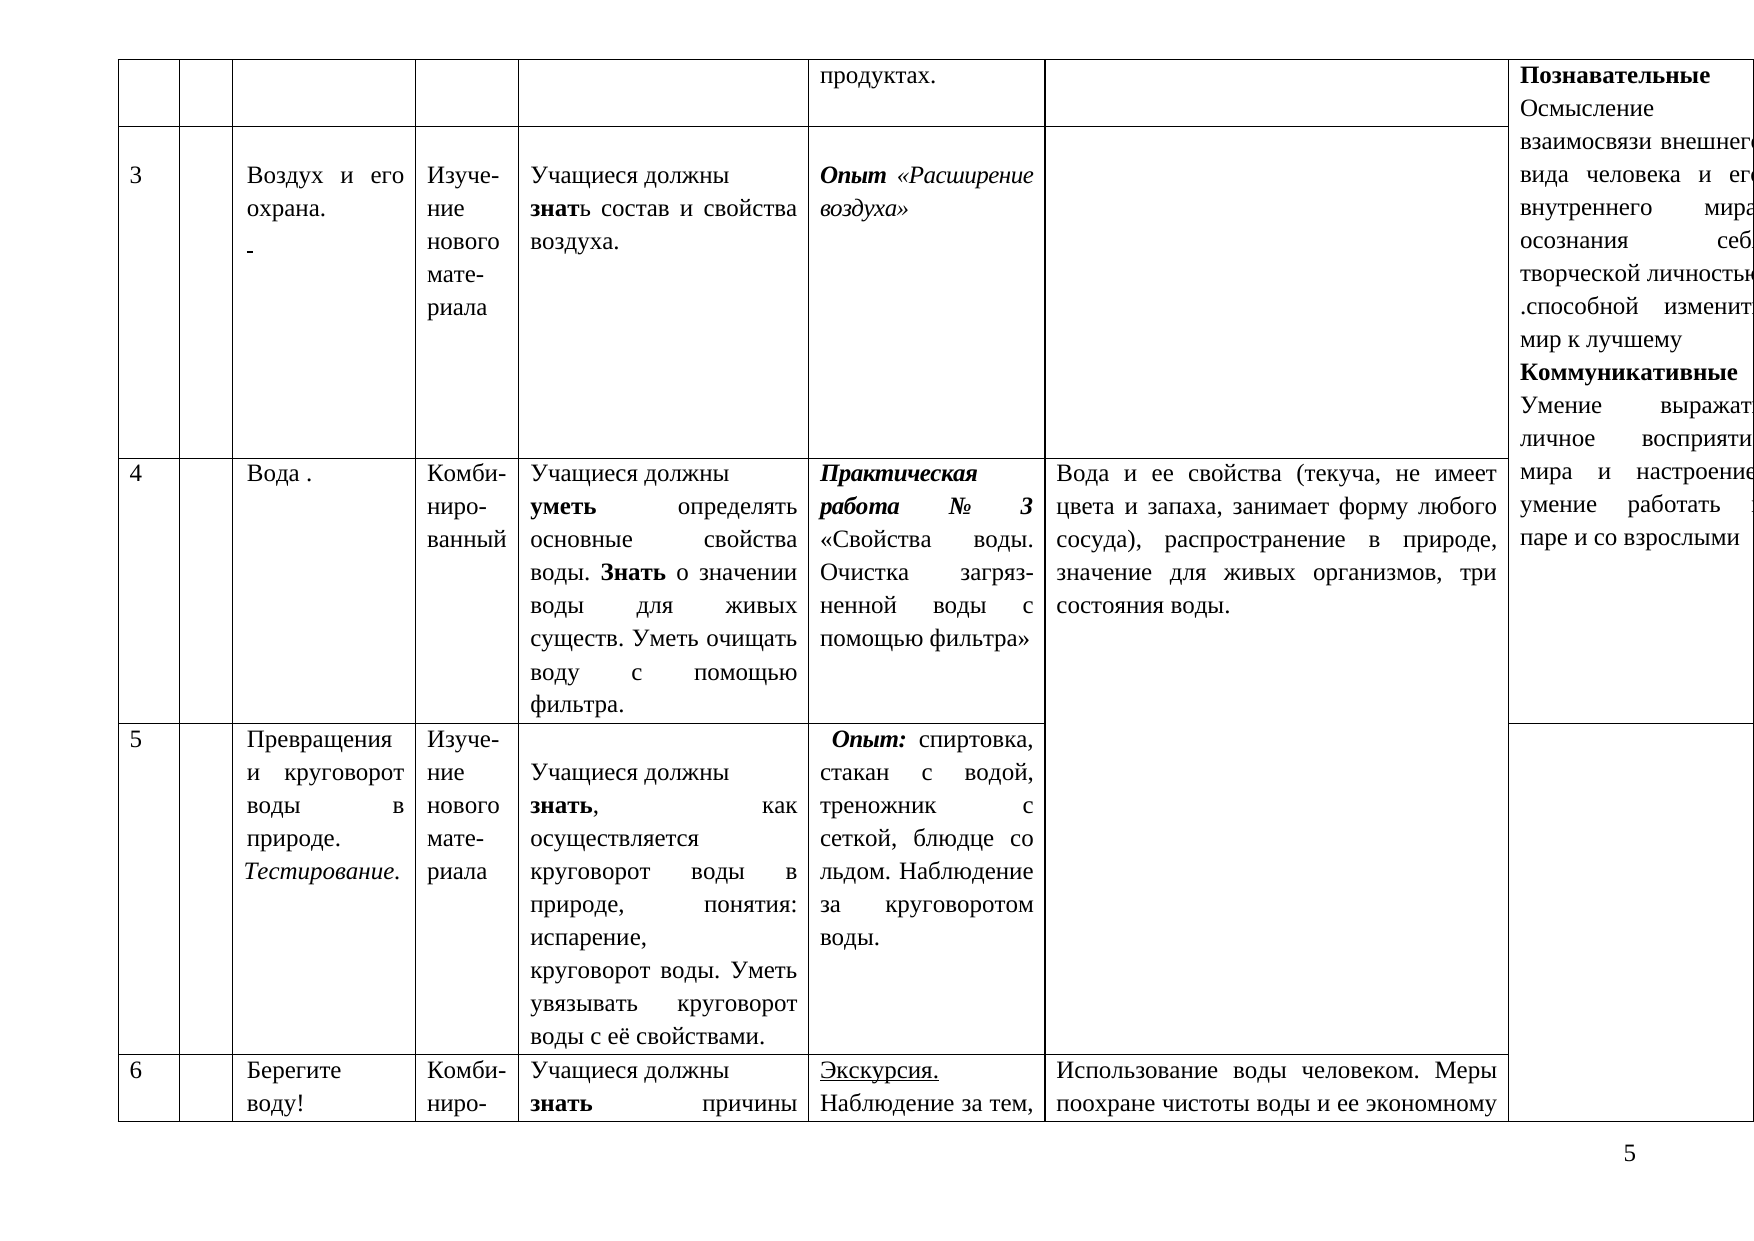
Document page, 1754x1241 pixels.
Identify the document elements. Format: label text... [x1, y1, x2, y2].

table_cell Изуче-ние нового мате-риала [416, 724, 518, 1054]
table_cell Превращения и круговорот воды в природе. Тестирование. [233, 724, 415, 1054]
table_cell 3 [119, 127, 179, 457]
table_cell 5 [119, 724, 179, 1054]
table_cell Опыт: спиртовка, стакан с водой, треножник с сеткой, блюдце со льдом. Наблюдение за круговоротом воды. [809, 724, 1044, 1054]
table_cell [180, 724, 232, 1054]
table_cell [519, 1055, 808, 1121]
table_cell Воздух и его охрана. [233, 127, 415, 457]
table_cell Комби-ниро- ванный [416, 1055, 518, 1121]
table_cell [809, 60, 1044, 126]
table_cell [416, 60, 518, 126]
table_cell Практическая работа № 3 «Свойства воды. Очистка загрязненной воды с помощью фильтра» [809, 459, 1044, 723]
table_cell [180, 127, 232, 457]
table_cell 2 [119, 60, 179, 126]
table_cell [1046, 1055, 1508, 1121]
table_cell [180, 459, 232, 723]
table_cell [233, 60, 415, 126]
table_cell [1509, 724, 1753, 1121]
table_cell [180, 60, 232, 126]
table_cell [1046, 127, 1508, 457]
table_cell Вода . [233, 459, 415, 723]
table_cell 4 [119, 459, 179, 723]
table_cell Комби-ниро- ванный [416, 459, 518, 723]
table_cell Изуче-ние нового мате-риала [416, 127, 518, 457]
table_cell Учащиеся должны уметь определять основные свойства воды. Знать о значении воды для живых существ. Уметь очищать воду с помощью фильтра. [519, 459, 808, 723]
table_cell Опыт «Расширение воздуха» [809, 127, 1044, 457]
table_cell Учащиеся должны знать, как осуществляется круговорот воды в природе, понятия: испарение, круговорот воды. Уметь увязывать круговорот воды с её свойствами. [519, 724, 808, 1054]
table_cell Учащиеся должны знать состав и свойства воздуха. [519, 127, 808, 457]
table_cell 6 [119, 1055, 179, 1121]
table_cell [180, 1055, 232, 1121]
table_cell Берегите воду! [233, 1055, 415, 1121]
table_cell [809, 1055, 1044, 1121]
table_cell Вода и ее свойства (текуча, не имеет цвета и запаха, занимает форму любого сосуда), распространение в природе, значение для живых организмов, три состояния воды. [1046, 459, 1508, 1054]
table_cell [519, 60, 808, 126]
